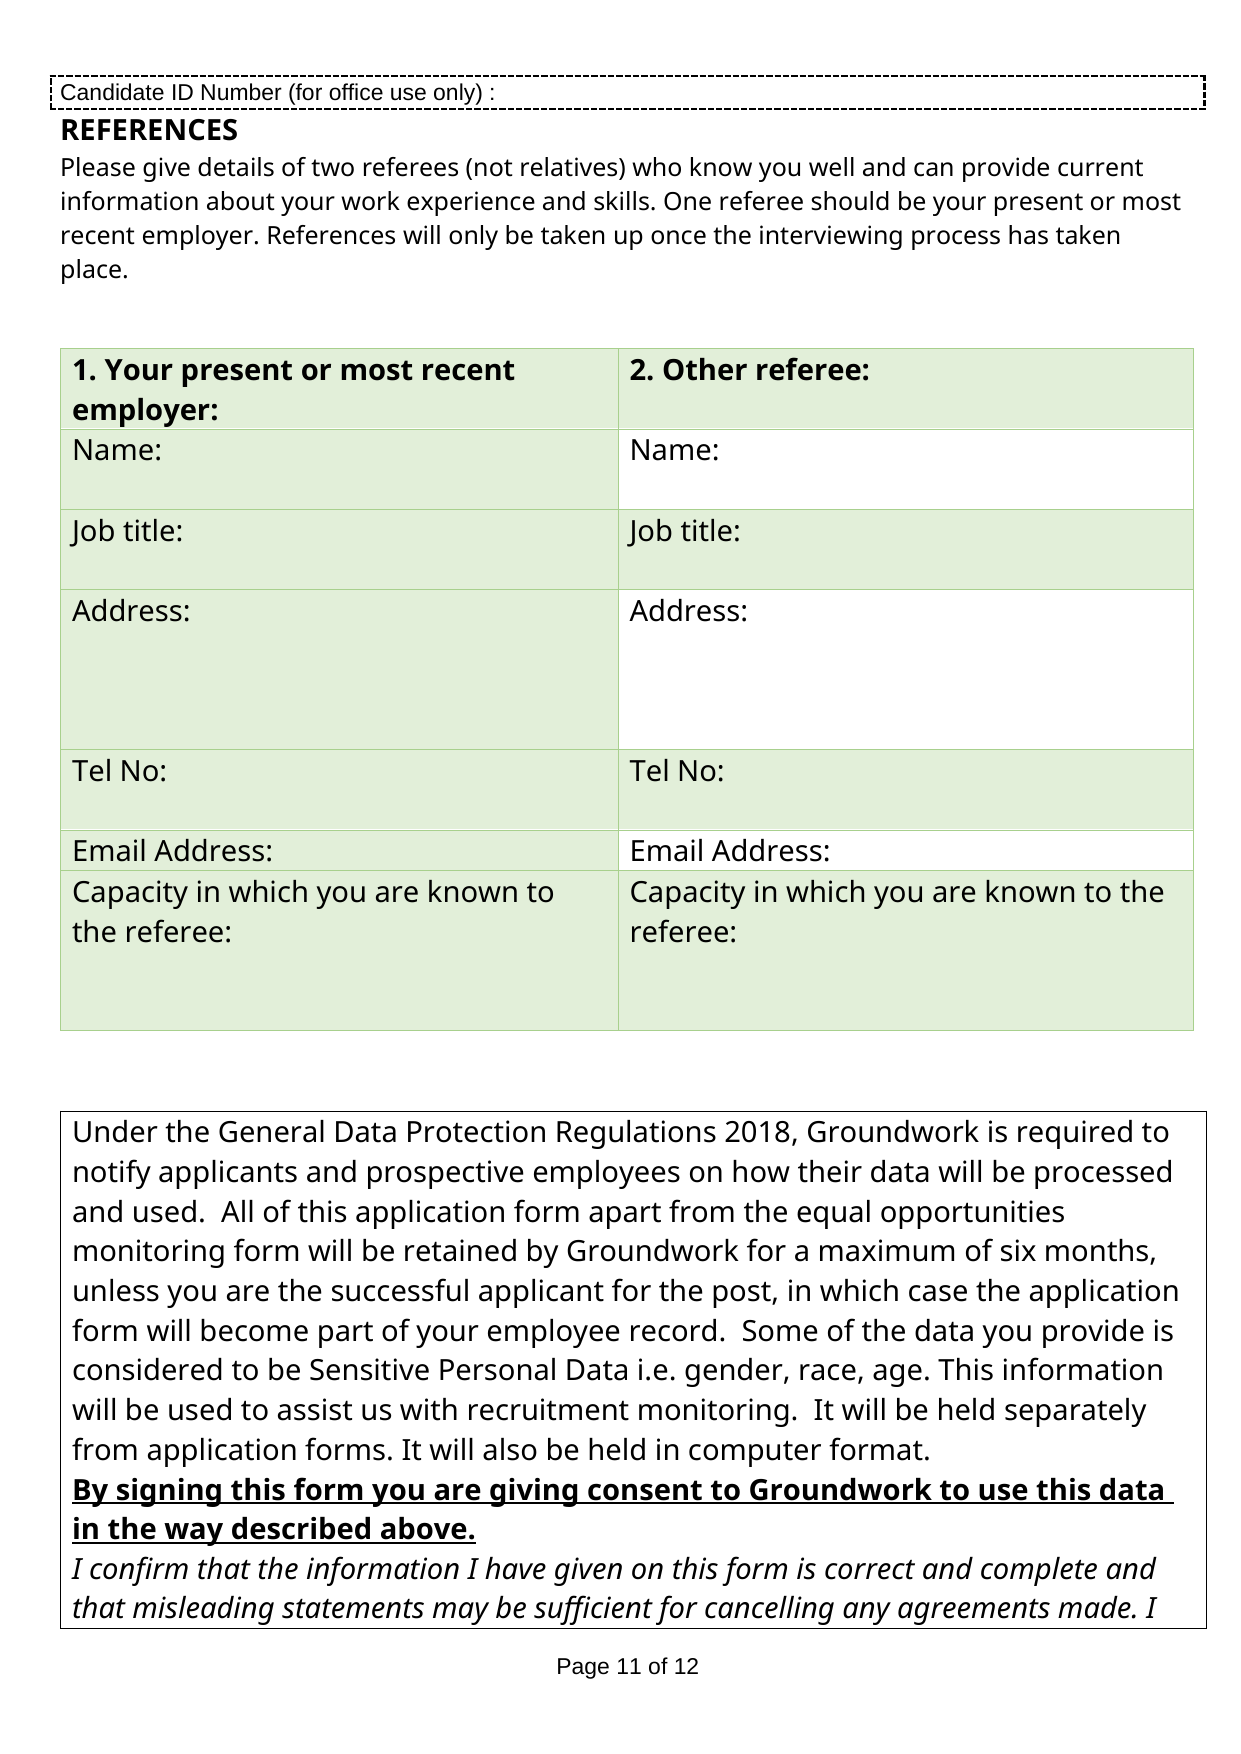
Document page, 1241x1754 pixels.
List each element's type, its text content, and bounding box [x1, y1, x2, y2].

table_cell Email Address: [61, 831, 618, 870]
table_cell Tel No: [619, 750, 1193, 829]
text REFERENCES [60, 110, 1195, 149]
table_header 2. Other referee: [619, 349, 1193, 428]
table_cell Email Address: [619, 831, 1193, 870]
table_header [61, 1112, 1206, 1627]
table_cell Tel No: [61, 750, 618, 829]
table_cell Capacity in which you are known to the referee: [619, 871, 1193, 1030]
table_header 1. Your present or most recent employer: [61, 349, 618, 428]
table_cell Name: [619, 430, 1193, 509]
title Please give details of two referees (not relatives) who know you well and can provide current information about your work experience and skills. One referee should be your present or most recent employer. References will only be taken up once the interviewing process has taken place. [60, 149, 1195, 286]
table_cell Job title: [61, 510, 618, 589]
table_cell Capacity in which you are known to the referee: [61, 871, 618, 1030]
table_cell Name: [61, 430, 618, 509]
table_cell Address: [61, 590, 618, 749]
table_cell Job title: [619, 510, 1193, 589]
table_cell Address: [619, 590, 1193, 749]
